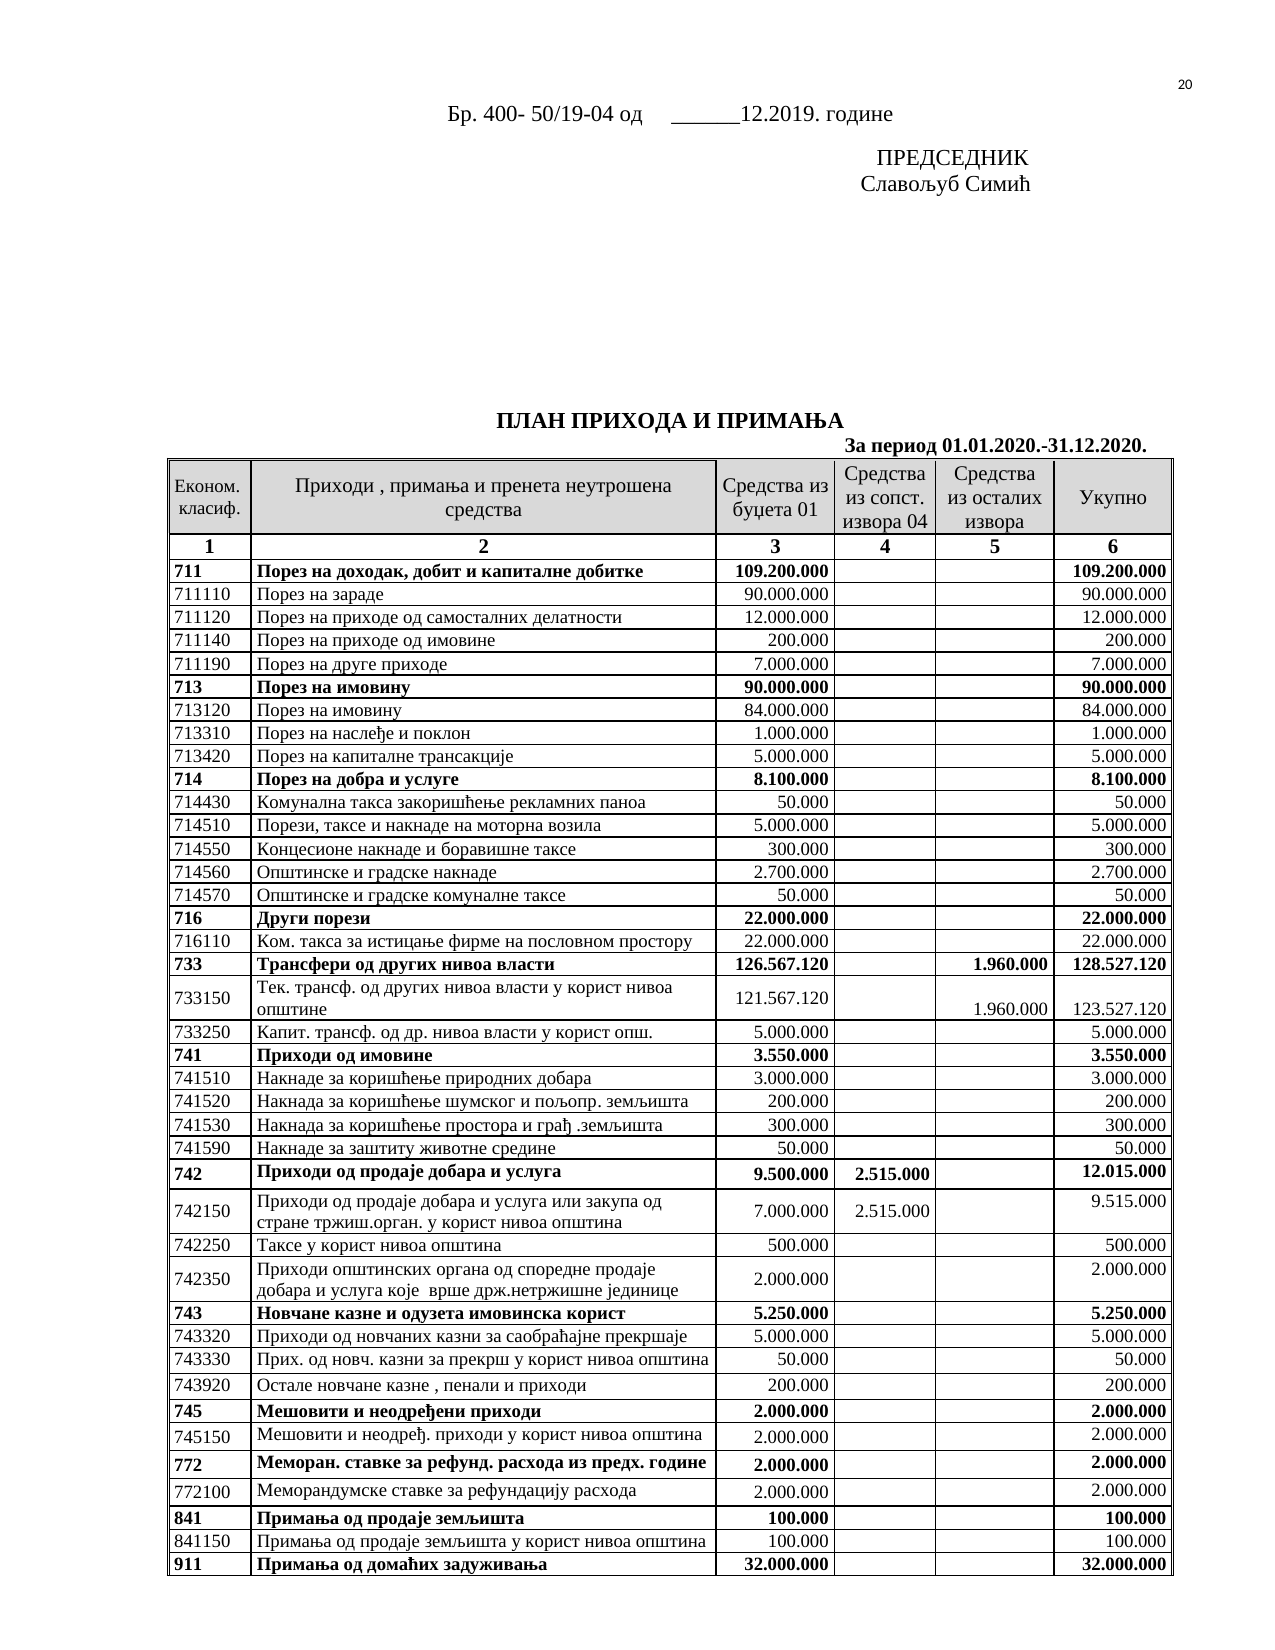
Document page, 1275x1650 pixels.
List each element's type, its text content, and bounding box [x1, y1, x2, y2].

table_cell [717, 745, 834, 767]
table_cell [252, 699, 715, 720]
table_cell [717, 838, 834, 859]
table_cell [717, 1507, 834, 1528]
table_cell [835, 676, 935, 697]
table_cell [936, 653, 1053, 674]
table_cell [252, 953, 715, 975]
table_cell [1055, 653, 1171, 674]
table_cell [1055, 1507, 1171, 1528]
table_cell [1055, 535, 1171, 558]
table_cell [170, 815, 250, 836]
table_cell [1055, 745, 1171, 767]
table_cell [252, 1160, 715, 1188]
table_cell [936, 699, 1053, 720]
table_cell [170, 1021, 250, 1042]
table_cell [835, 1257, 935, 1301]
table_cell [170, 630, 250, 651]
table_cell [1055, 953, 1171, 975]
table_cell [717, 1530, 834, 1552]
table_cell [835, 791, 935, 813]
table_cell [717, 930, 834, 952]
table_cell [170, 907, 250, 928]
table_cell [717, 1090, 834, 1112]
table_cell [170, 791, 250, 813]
text Бр. 400- 50/19-04 од ______12.2019. године [148, 100, 1192, 127]
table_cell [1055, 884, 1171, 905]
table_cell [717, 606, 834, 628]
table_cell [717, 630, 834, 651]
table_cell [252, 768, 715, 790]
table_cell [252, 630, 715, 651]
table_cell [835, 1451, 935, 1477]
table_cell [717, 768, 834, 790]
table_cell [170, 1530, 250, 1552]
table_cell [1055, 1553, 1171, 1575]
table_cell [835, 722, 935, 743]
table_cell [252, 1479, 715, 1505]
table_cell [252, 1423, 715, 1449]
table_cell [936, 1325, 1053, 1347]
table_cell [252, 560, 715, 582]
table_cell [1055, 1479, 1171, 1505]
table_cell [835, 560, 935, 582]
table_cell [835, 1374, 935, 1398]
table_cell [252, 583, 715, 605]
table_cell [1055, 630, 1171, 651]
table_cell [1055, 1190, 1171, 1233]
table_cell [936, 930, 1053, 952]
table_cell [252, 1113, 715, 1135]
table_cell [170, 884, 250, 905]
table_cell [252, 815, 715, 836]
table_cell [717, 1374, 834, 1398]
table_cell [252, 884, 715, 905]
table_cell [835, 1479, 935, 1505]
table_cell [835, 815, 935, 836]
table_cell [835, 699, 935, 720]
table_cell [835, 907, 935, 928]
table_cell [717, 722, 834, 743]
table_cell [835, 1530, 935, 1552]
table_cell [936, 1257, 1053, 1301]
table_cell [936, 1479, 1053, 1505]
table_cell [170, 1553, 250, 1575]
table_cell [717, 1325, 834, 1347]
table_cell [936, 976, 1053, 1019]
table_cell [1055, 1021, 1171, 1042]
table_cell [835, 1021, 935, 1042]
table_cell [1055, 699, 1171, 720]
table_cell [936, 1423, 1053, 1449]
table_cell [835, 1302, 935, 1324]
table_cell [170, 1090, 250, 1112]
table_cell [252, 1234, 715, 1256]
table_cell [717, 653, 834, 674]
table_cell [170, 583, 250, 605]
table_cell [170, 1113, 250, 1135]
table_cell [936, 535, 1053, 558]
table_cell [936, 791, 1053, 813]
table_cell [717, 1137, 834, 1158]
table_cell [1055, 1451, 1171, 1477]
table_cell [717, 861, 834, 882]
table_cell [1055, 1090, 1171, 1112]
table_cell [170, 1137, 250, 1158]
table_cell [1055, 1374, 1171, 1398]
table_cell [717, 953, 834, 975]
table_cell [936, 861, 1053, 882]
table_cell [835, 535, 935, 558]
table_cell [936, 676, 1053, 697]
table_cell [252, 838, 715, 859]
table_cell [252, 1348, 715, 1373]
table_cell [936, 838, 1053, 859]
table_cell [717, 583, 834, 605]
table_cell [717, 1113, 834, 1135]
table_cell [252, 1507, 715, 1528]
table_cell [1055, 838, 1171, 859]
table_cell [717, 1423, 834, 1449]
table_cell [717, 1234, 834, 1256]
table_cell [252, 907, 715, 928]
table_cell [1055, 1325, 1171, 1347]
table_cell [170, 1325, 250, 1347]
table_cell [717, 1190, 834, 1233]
text ПРЕДСЕДНИК [148, 143, 1192, 170]
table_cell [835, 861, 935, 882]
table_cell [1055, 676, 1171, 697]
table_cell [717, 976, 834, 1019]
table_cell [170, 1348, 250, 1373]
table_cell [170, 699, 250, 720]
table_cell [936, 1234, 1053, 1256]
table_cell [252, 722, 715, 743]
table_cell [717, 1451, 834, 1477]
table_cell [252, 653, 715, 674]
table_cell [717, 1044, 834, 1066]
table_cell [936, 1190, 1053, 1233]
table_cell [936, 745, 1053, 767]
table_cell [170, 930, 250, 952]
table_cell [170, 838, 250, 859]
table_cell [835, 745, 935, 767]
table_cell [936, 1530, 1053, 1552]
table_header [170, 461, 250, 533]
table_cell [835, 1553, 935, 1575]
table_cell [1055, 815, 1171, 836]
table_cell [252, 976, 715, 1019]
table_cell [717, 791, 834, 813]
text Славољуб Симић [148, 170, 1192, 196]
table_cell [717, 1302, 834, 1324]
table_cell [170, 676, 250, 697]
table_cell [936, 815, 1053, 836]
text ПЛАН ПРИХОДА И ПРИМАЊА [148, 407, 1192, 433]
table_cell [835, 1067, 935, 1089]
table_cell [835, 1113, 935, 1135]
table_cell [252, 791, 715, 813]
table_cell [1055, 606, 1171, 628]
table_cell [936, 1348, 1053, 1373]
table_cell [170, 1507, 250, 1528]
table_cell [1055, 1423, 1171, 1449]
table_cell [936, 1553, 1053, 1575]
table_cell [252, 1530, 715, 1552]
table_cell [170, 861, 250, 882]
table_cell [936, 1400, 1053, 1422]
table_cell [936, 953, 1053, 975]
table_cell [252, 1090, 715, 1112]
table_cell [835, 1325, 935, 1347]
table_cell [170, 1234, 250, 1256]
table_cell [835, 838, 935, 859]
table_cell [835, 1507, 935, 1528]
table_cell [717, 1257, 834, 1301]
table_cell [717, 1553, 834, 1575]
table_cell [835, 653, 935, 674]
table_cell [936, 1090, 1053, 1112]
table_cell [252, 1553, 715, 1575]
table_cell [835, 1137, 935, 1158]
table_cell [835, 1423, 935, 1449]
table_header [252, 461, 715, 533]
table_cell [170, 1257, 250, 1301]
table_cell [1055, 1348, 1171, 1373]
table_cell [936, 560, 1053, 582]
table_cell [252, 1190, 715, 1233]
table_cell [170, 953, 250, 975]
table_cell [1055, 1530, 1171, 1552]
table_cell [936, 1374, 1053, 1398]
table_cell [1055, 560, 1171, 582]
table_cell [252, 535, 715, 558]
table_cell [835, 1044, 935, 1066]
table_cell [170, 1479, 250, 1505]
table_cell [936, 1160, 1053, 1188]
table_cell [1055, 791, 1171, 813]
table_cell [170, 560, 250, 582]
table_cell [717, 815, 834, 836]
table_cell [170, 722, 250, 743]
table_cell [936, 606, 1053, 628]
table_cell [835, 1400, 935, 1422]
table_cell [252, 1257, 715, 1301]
text За период 01.01.2020.-31.12.2020. [148, 433, 1192, 457]
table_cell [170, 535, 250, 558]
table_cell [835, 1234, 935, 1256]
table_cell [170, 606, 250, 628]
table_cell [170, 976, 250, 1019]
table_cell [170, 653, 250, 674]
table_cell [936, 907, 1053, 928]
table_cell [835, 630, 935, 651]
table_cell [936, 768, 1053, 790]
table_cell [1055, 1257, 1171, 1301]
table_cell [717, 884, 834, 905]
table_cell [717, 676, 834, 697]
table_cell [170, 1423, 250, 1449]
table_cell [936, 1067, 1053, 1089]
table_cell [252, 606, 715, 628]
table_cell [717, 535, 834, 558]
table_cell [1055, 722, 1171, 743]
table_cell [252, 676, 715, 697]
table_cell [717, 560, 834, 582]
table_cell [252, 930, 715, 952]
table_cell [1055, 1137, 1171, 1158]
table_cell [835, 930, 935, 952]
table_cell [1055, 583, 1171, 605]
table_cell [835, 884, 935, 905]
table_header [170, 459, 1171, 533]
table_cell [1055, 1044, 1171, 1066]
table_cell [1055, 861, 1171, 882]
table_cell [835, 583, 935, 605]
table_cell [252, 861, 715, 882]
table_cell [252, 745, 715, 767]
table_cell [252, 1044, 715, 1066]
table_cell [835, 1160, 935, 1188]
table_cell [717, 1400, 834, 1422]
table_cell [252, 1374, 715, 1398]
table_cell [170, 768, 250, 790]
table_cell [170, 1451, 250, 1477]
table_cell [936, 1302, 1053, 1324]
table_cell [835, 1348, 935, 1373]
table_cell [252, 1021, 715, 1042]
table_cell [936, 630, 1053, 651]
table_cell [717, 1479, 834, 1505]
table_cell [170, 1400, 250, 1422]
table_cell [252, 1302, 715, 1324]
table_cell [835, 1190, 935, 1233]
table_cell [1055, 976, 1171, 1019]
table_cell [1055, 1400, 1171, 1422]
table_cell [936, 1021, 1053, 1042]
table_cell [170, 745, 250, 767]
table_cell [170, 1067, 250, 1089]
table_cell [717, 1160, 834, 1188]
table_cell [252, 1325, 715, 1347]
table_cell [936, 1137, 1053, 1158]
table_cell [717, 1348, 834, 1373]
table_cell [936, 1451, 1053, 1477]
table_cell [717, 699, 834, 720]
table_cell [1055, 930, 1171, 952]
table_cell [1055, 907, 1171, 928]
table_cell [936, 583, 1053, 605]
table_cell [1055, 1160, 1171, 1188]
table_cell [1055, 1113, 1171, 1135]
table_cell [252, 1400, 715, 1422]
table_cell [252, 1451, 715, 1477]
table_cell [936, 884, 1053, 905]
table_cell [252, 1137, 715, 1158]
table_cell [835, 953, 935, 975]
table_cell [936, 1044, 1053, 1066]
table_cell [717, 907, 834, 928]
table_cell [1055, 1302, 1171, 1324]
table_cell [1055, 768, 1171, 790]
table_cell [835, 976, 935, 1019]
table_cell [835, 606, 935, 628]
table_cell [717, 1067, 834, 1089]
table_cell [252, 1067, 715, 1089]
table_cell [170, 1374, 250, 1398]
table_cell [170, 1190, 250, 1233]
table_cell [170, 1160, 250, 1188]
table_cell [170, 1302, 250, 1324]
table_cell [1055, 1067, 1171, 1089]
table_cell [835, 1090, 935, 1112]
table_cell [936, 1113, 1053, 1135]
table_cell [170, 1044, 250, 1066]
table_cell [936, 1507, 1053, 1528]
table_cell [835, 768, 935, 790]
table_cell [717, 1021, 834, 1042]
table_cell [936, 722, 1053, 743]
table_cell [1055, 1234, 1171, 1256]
